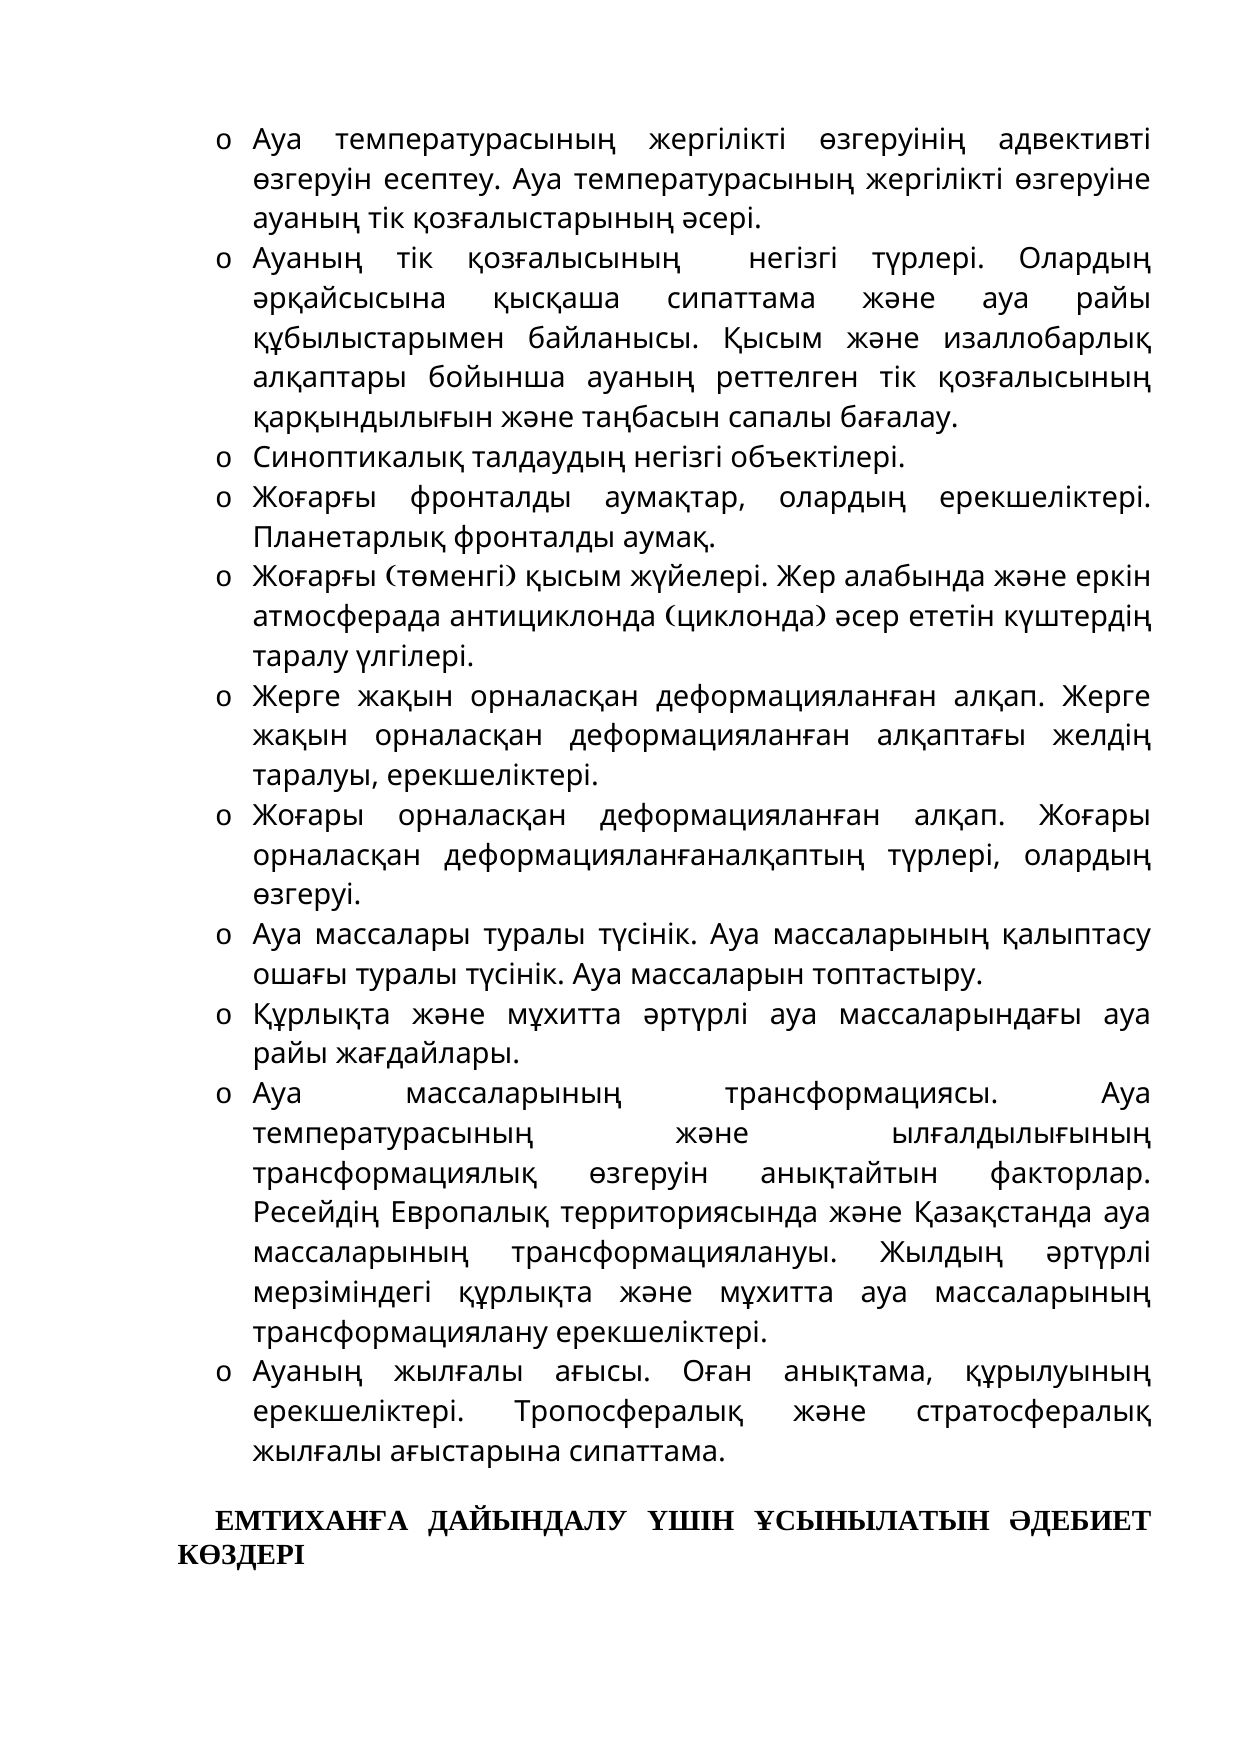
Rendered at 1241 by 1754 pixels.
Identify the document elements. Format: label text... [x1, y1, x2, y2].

list Ауаның жылғалы ағысы. Оған анықтама, құрылуының ерекшеліктері. Тропосфералық және стратосфералық жылғалы ағыстарына сипаттама. [215, 1351, 1152, 1470]
list Жоғарғы фронталды аумақтар, олардың ерекшеліктері. Планетарлық фронталды аумақ. [215, 476, 1152, 556]
list Жоғары орналасқан деформацияланған алқап. Жоғары орналасқан деформацияланғаналқаптың түрлері, олардың өзгеруі. [215, 794, 1152, 913]
list Ауа массаларының трансформациясы. Ауа температурасының және ылғалдылығының трансформациялық өзгеруін анықтайтын факторлар. Ресейдің Европалық территориясында және Қазақстанда ауа массаларының трансформациялануы. Жылдың әртүрлі мерзіміндегі құрлықта және мұхитта ауа массаларының трансформациялану ерекшеліктері. [215, 1072, 1152, 1351]
list ЕМТИХАНҒА ДАЙЫНДАЛУ ҮШІН ҰСЫНЫЛАТЫН ӘДЕБИЕТ КӨЗДЕРІ [177, 1503, 1152, 1570]
list Құрлықта және мұхитта әртүрлі ауа массаларындағы ауа райы жағдайлары. [215, 993, 1152, 1072]
list Жерге жақын орналасқан деформацияланған алқап. Жерге жақын орналасқан деформацияланған алқаптағы желдің таралуы, ерекшеліктері. [215, 675, 1152, 794]
list Ауаның тік қозғалысының негізгі түрлері. Олардың әрқайсысына қысқаша сипаттама және ауа райы құбылыстарымен байланысы. Қысым және изаллобарлық алқаптары бойынша ауаның реттелген тік қозғалысының қарқындылығын және таңбасын сапалы бағалау. [215, 237, 1152, 436]
list Синоптикалық талдаудың негізгі объектілері. [215, 436, 1152, 476]
list Жоғарғы төменгі қысым жүйелері. Жер алабында және еркін атмосферада антициклонда циклонда әсер ететін күштердің таралу үлгілері. [215, 556, 1152, 675]
list Ауа массалары туралы түсінік. Ауа массаларының қалыптасу ошағы туралы түсінік. Ауа массаларын топтастыру. [215, 913, 1152, 993]
list Ауа температурасының жергілікті өзгеруінің адвективті өзгеруін есептеу. Ауа температурасының жергілікті өзгеруіне ауаның тік қозғалыстарының әсері. [215, 118, 1152, 237]
